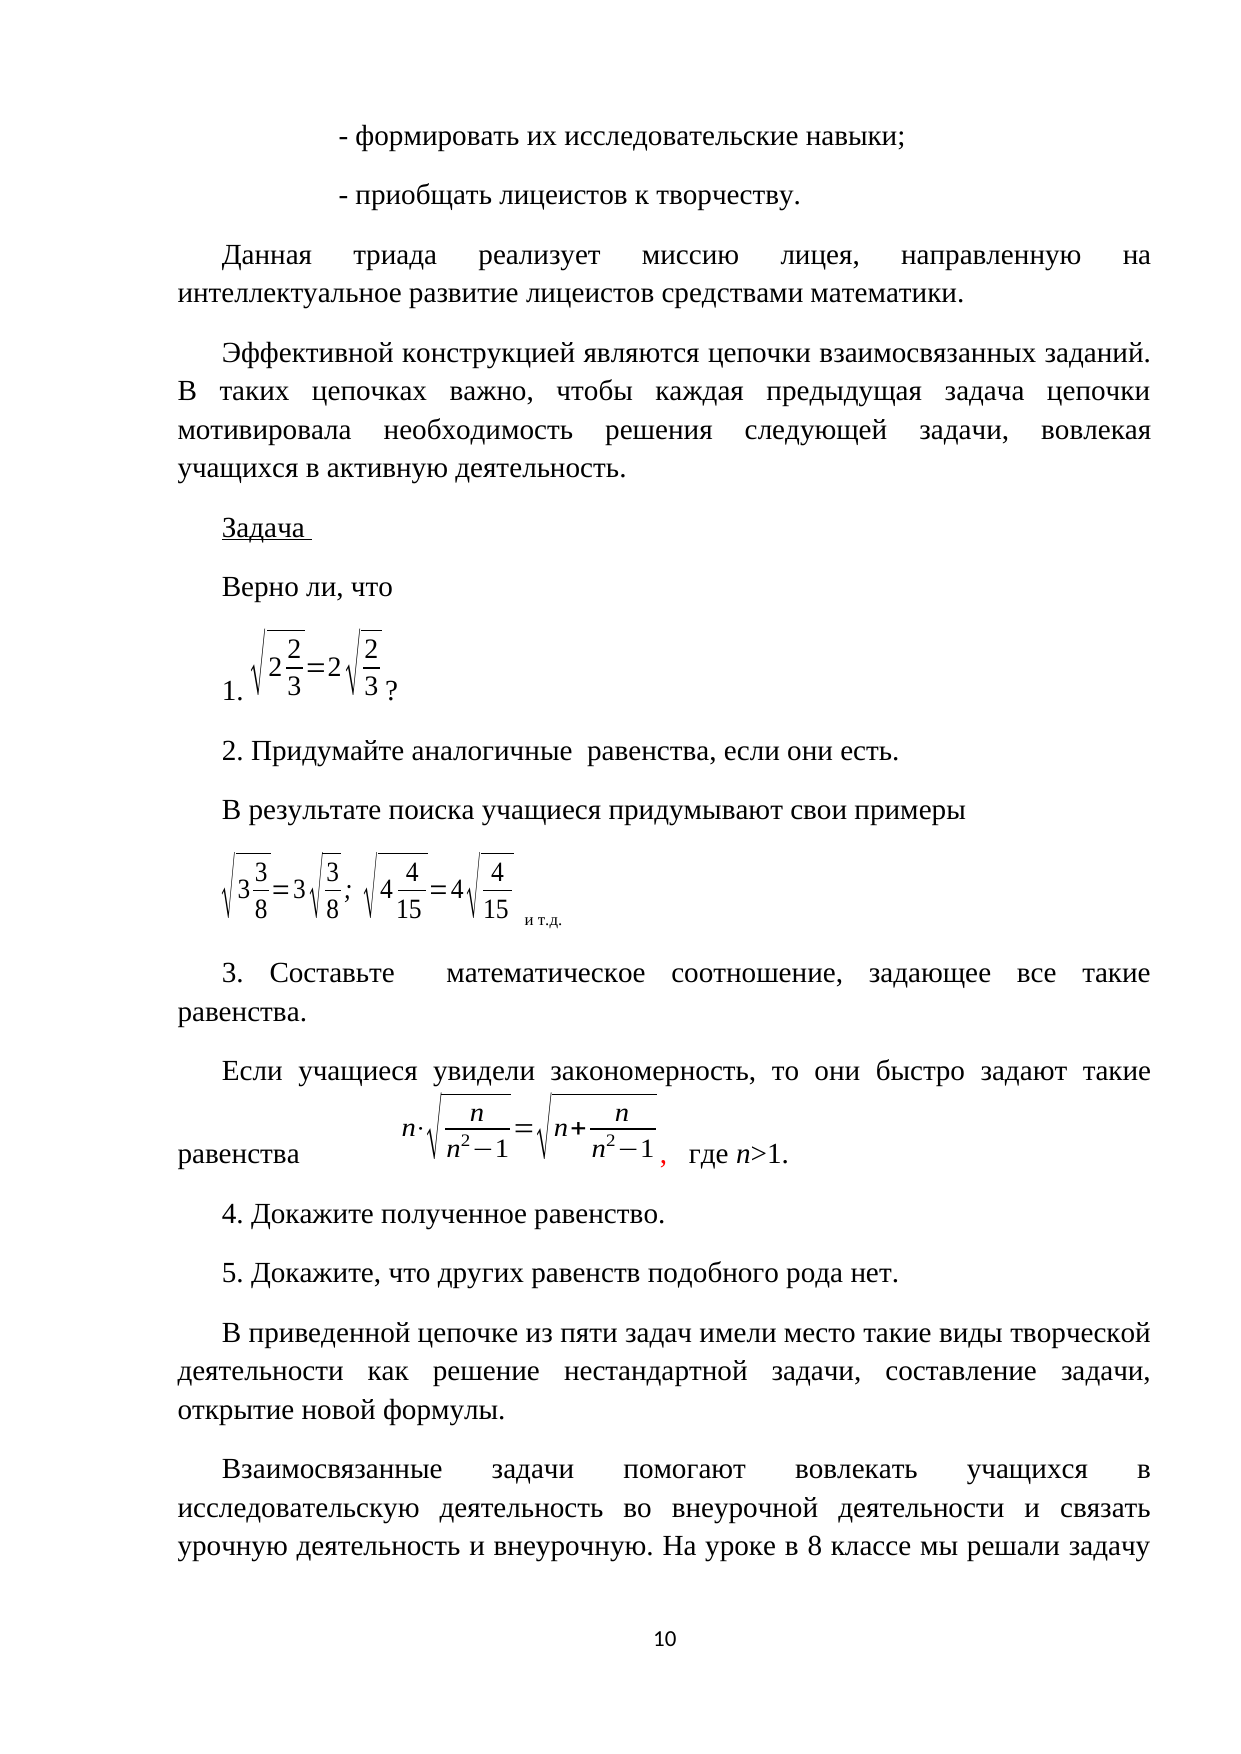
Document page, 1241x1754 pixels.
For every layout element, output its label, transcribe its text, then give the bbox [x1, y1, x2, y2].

text и т.д. [177, 851, 1152, 929]
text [177, 1451, 1152, 1562]
text Задача [177, 510, 1152, 543]
text 1. ? [177, 628, 1152, 707]
text Если учащиеся увидели закономерность, то они быстро задают такие равенства , где n>1. [177, 1053, 1152, 1170]
text 2. Придумайте аналогичные равенства, если они есть. [177, 733, 1152, 766]
text 5. Докажите, что других равенств подобного рода нет. [177, 1255, 1152, 1289]
text В результате поиска учащиеся придумывают свои примеры [177, 792, 1152, 826]
text Верно ли, что [177, 569, 1152, 603]
text В приведенной цепочке из пяти задач имели место такие виды творческой деятельности как решение нестандартной задачи, составление задачи, открытие новой формулы. [177, 1315, 1152, 1425]
text 4. Докажите полученное равенство. [177, 1196, 1152, 1229]
text 3. Составьте математическое соотношение, задающее все такие равенства. [177, 955, 1152, 1027]
text Данная триада реализует миссию лицея, направленную на интеллектуальное развитие лицеистов средствами математики. [177, 237, 1152, 309]
text Эффективной конструкцией являются цепочки взаимосвязанных заданий. В таких цепочках важно, чтобы каждая предыдущая задача цепочки мотивировала необходимость решения следующей задачи, вовлекая учащихся в активную деятельность. [177, 335, 1152, 484]
text - формировать их исследовательские навыки; [177, 118, 1152, 152]
text - приобщать лицеистов к творчеству. [177, 177, 1152, 211]
